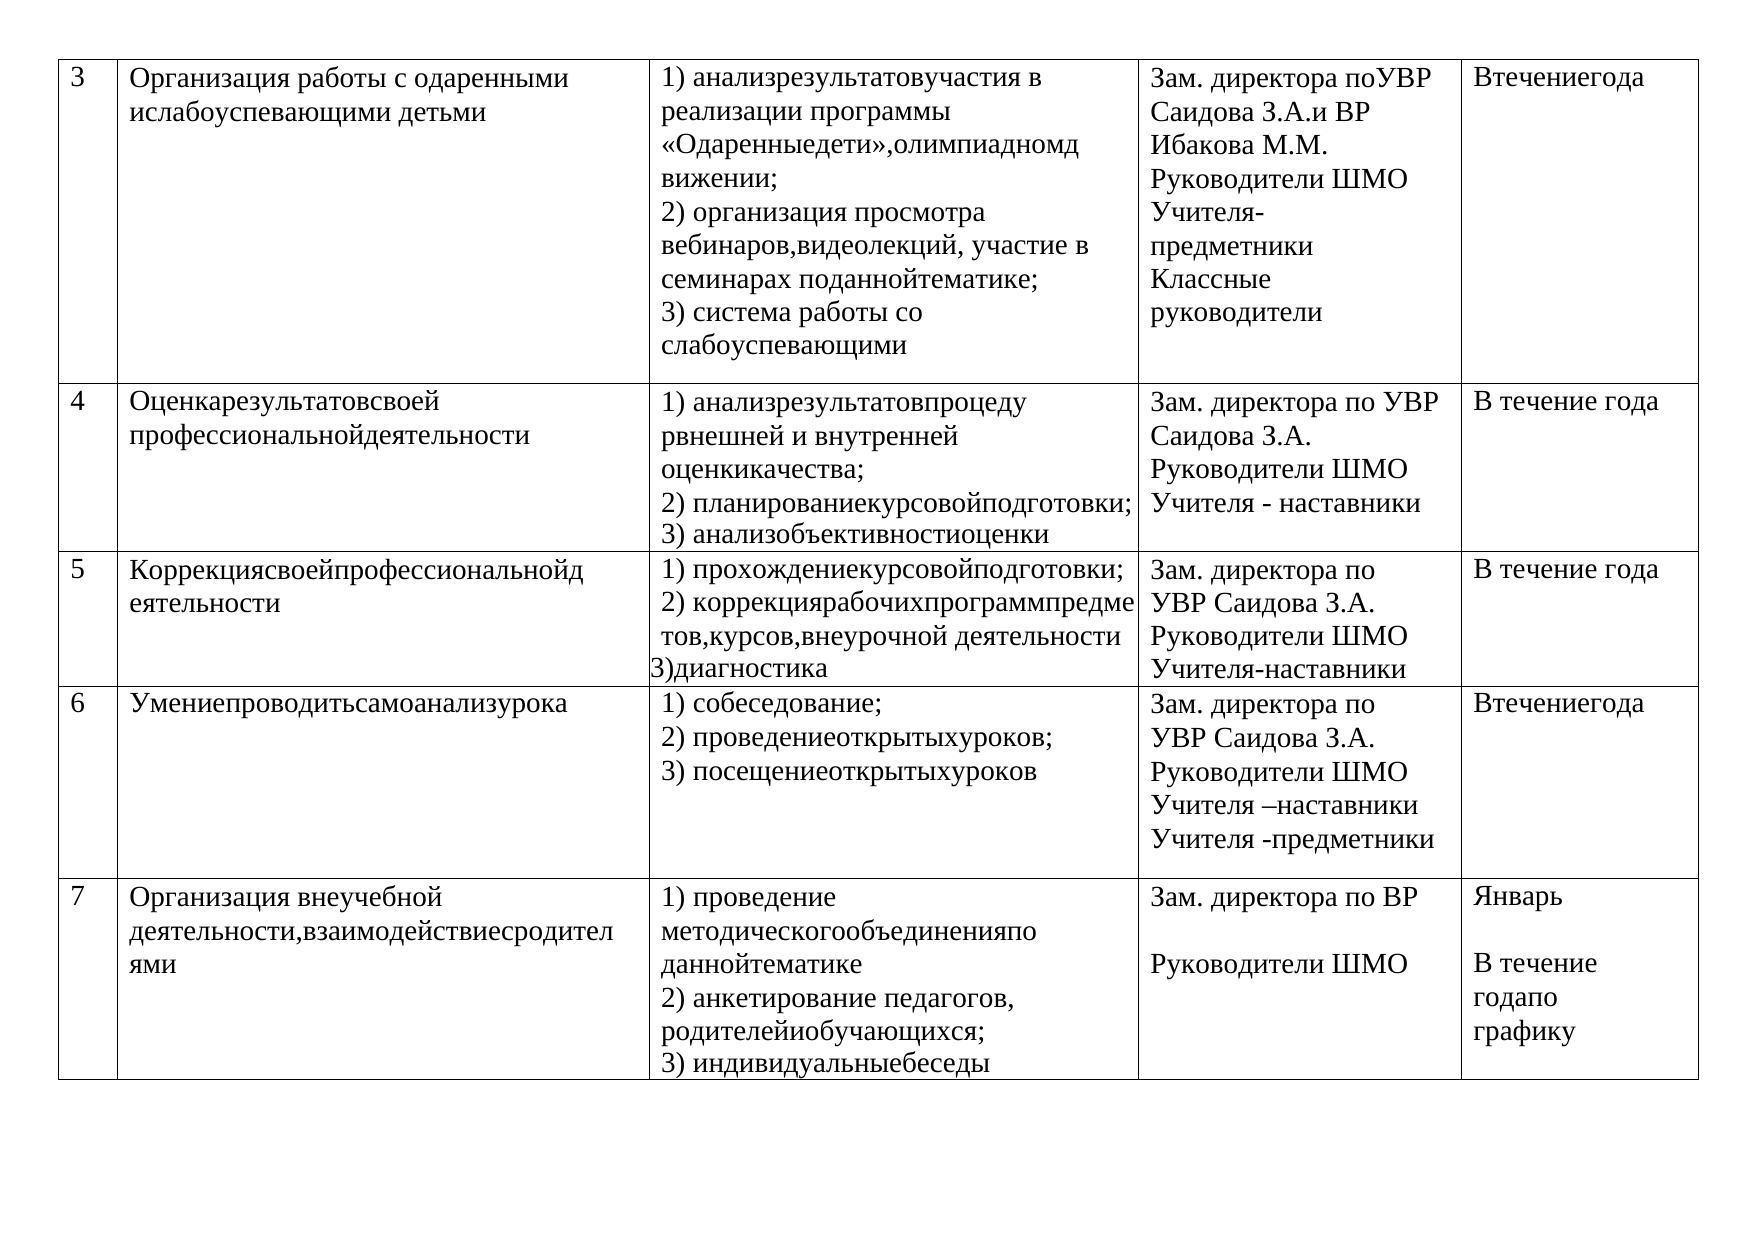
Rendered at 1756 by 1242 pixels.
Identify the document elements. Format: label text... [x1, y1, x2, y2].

table_cell анализрезультатовпроцедурвнешней и внутренней оценкикачества; планированиекурсовойподготовки; анализобъективностиоценки [650, 384, 1138, 551]
table_cell 4 [59, 384, 117, 551]
table_cell 6 [59, 687, 117, 878]
table_cell 3 [59, 60, 117, 383]
table_cell прохождениекурсовойподготовки; коррекциярабочихпрограммпредметов,курсов,внеурочной деятельности 3)диагностика [650, 552, 1138, 686]
table_cell Организация работы с одаренными ислабоуспевающими детьми [118, 60, 649, 383]
table_cell В течение года [1462, 552, 1698, 686]
table_cell Втечениегода [1462, 60, 1698, 383]
table_cell Зам. директора по УВР Саидова З.А. Руководители ШМО Учителя-наставники [1139, 552, 1461, 686]
table_cell собеседование; проведениеоткрытыхуроков; посещениеоткрытыхуроков [650, 687, 1138, 878]
table_cell Зам. директора по УВР Саидова З.А. Руководители ШМО Учителя –наставники Учителя -предметники [1139, 687, 1461, 878]
table_cell 5 [59, 552, 117, 686]
table_cell Январь В течение годапо графику [1462, 879, 1698, 1079]
table_cell Зам. директора по ВР Руководители ШМО [1139, 879, 1461, 1079]
table_cell В течение года [1462, 384, 1698, 551]
table_cell Зам. директора поУВР Саидова З.А.и ВР Ибакова М.М. Руководители ШМО Учителя- предметники Классные руководители [1139, 60, 1461, 383]
table_cell Организация внеучебной деятельности,взаимодействиесродителями [118, 879, 649, 1079]
table_cell Умениепроводитьсамоанализурока [118, 687, 649, 878]
table_cell проведение методическогообъединенияподаннойтематике анкетирование педагогов, родителейиобучающихся; индивидуальныебеседы [650, 879, 1138, 1079]
table_cell 7 [59, 879, 117, 1079]
table_cell анализрезультатовучастия в реализации программы «Одаренныедети»,олимпиадномдвижении; организация просмотра вебинаров,видеолекций, участие в семинарах поданнойтематике; система работы со слабоуспевающими [650, 60, 1138, 383]
table_cell Оценкарезультатовсвоей профессиональнойдеятельности [118, 384, 649, 551]
table_cell Зам. директора по УВР Саидова З.А. Руководители ШМО Учителя - наставники [1139, 384, 1461, 551]
table_cell Коррекциясвоейпрофессиональнойдеятельности [118, 552, 649, 686]
table_cell Втечениегода [1462, 687, 1698, 878]
